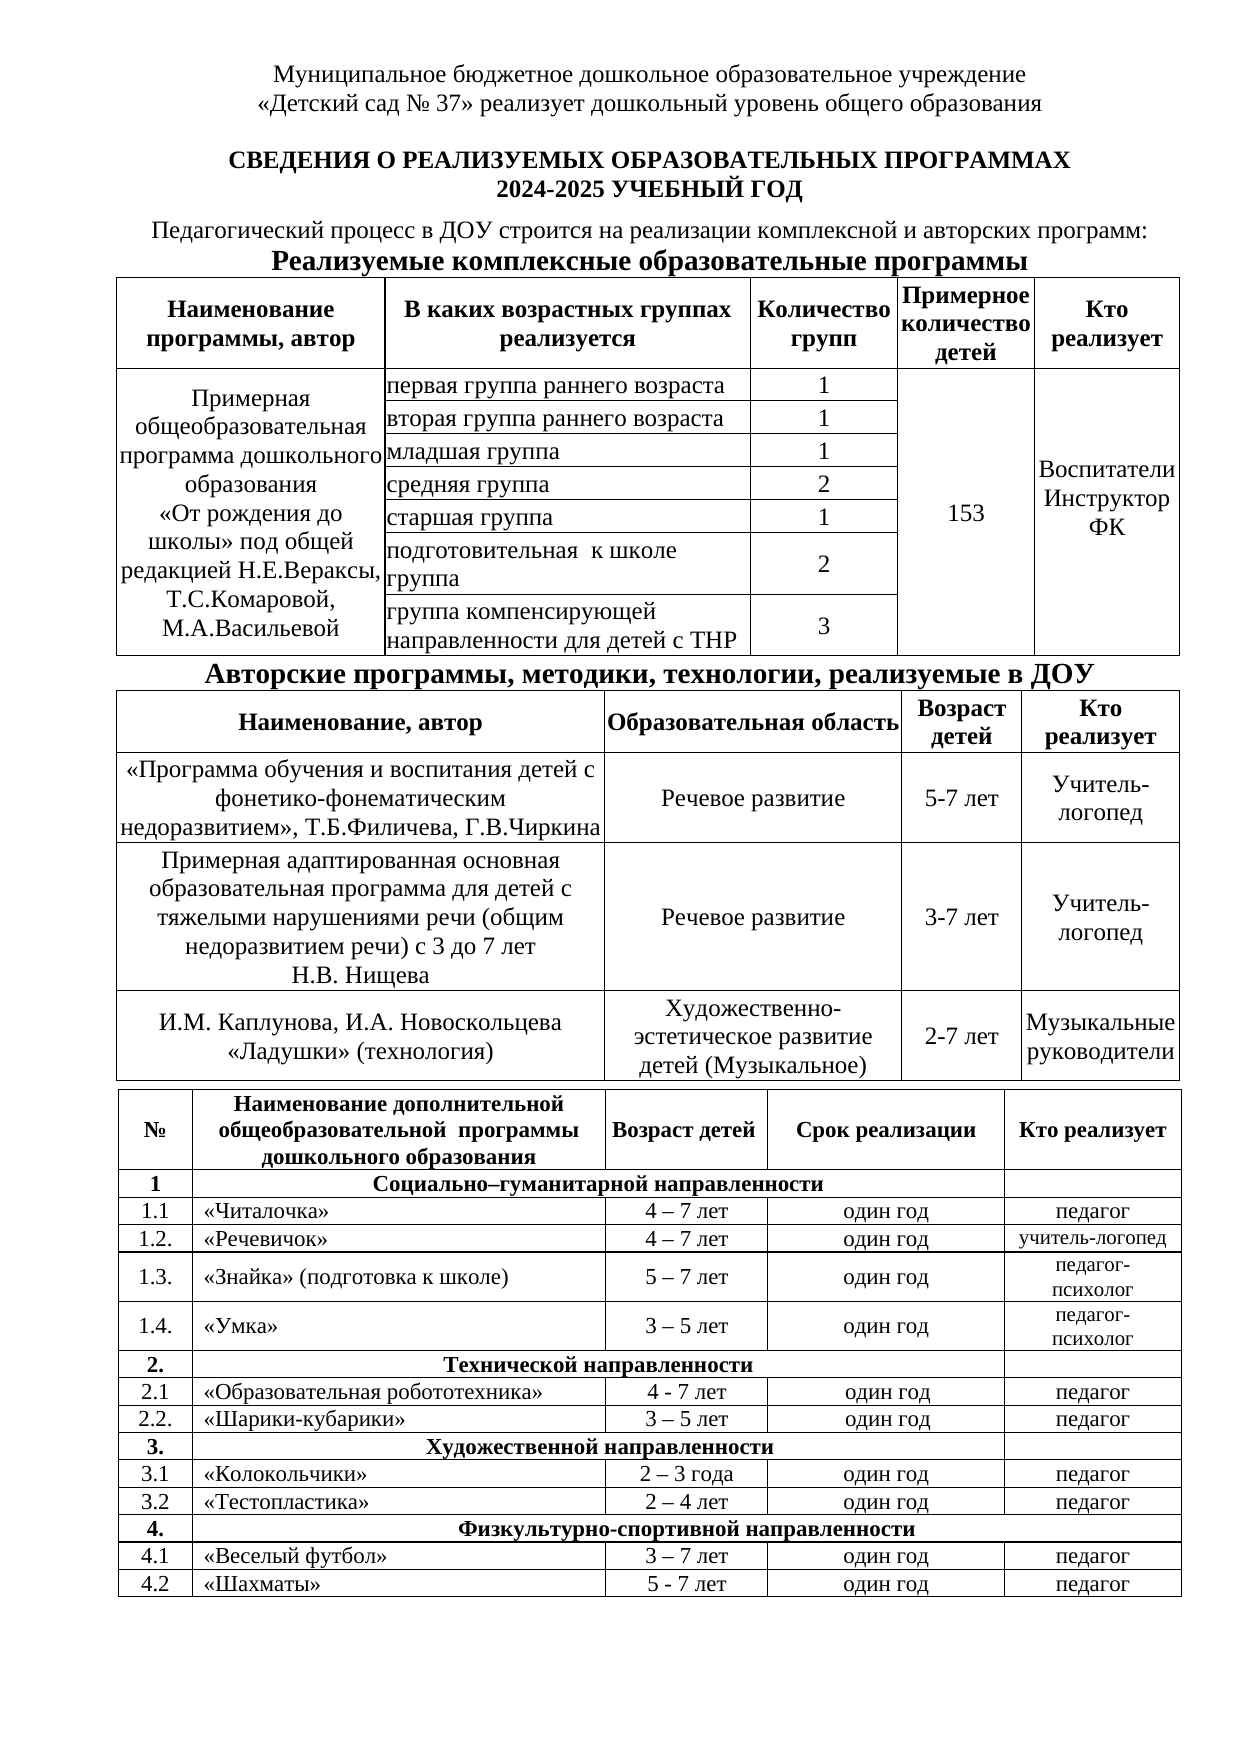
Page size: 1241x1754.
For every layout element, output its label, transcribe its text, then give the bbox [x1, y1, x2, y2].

table_cell 1 [751, 401, 897, 433]
table_cell Речевое развитие [605, 753, 901, 842]
table_cell 2.2. [119, 1406, 192, 1432]
table_cell первая группа раннего возраста [386, 369, 750, 400]
table_cell 1 [751, 369, 897, 400]
table_header Возраст детей [606, 1090, 767, 1169]
table_cell Художественной направленности [193, 1433, 1004, 1459]
table_cell 1 [119, 1170, 192, 1197]
table_cell один год [768, 1543, 1004, 1569]
table_cell один год [768, 1302, 1004, 1350]
table_cell педагог [1005, 1543, 1181, 1569]
table_cell 1.1 [119, 1198, 192, 1224]
table_header Кто реализует [1022, 691, 1179, 752]
table_cell педагог [1005, 1406, 1181, 1432]
text СВЕДЕНИЯ О РЕАЛИЗУЕМЫХ ОБРАЗОВАТЕЛЬНЫХ ПРОГРАММАХ [118, 145, 1181, 174]
table_cell [1005, 1433, 1181, 1459]
table_cell [1005, 1351, 1181, 1377]
table_cell вторая группа раннего возраста [386, 401, 750, 433]
table_cell один год [768, 1198, 1004, 1224]
table_cell Примерная общеобразовательная программа дошкольного образования «От рождения до школы» под общей редакцией Н.Е.Вераксы, Т.С.Комаровой, М.А.Васильевой [117, 369, 384, 655]
table_header Кто реализует [1035, 278, 1179, 367]
text Муниципальное бюджетное дошкольное образовательное учреждение [118, 59, 1181, 88]
table_header Образовательная область [605, 691, 901, 752]
table_cell Учитель-логопед [1022, 843, 1179, 990]
table_cell Музыкальные руководители [1022, 991, 1179, 1080]
table_cell один год [768, 1488, 1004, 1514]
table_header Срок реализации [768, 1090, 1004, 1169]
table_cell 1.2. [119, 1225, 192, 1251]
table_cell 3 – 5 лет [606, 1406, 767, 1432]
table_cell Художественно-эстетическое развитие детей (Музыкальное) [605, 991, 901, 1080]
table_cell 3 [751, 595, 897, 655]
table_cell «Шарики-кубарики» [193, 1406, 605, 1432]
table_cell 4. [119, 1515, 192, 1541]
table_cell «Тестопластика» [193, 1488, 605, 1514]
table_cell 1 [751, 434, 897, 466]
table_cell Примерная адаптированная основная образовательная программа для детей с тяжелыми нарушениями речи (общим недоразвитием речи) с 3 до 7 лет Н.В. Нищева [117, 843, 604, 990]
table_cell средняя группа [386, 467, 750, 499]
table_cell 1.4. [119, 1302, 192, 1350]
table_cell один год [768, 1378, 1004, 1404]
table_cell педагог-психолог [1005, 1302, 1181, 1350]
table_cell Воспитатели Инструктор ФК [1035, 369, 1179, 655]
table_header Наименование, автор [117, 691, 604, 752]
table_cell Социально–гуманитарной направленности [193, 1170, 1004, 1197]
table_cell один год [768, 1460, 1004, 1487]
table_cell 2-7 лет [902, 991, 1021, 1080]
table_cell один год [768, 1253, 1004, 1301]
table_header Наименование дополнительной общеобразовательной программы дошкольного образования [193, 1090, 605, 1169]
table_cell один год [768, 1225, 1004, 1251]
text «Детский сад № 37» реализует дошкольный уровень общего образования [118, 88, 1181, 117]
table_header Количество групп [751, 278, 897, 367]
table_cell 1 [751, 500, 897, 532]
table_cell 153 [898, 369, 1034, 655]
table_cell 3-7 лет [902, 843, 1021, 990]
table_cell 4 – 7 лет [606, 1198, 767, 1224]
table_cell «Речевичок» [193, 1225, 605, 1251]
table_cell один год [768, 1406, 1004, 1432]
text Авторские программы, методики, технологии, реализуемые в ДОУ [118, 656, 1181, 690]
table_cell педагог [1005, 1460, 1181, 1487]
table_cell 4.1 [119, 1543, 192, 1569]
table_cell один год [768, 1570, 1004, 1596]
table_cell Речевое развитие [605, 843, 901, 990]
table_header Наименование программы, автор [117, 278, 384, 367]
text Педагогический процесс в ДОУ строится на реализации комплексной и авторских программ: [118, 215, 1181, 243]
table_cell 4.2 [119, 1570, 192, 1596]
table_cell 2 [751, 533, 897, 594]
table_cell 5-7 лет [902, 753, 1021, 842]
table_cell 4 - 7 лет [606, 1378, 767, 1404]
table_cell «Знайка» (подготовка к школе) [193, 1253, 605, 1301]
table_cell подготовительная к школе группа [386, 533, 750, 594]
table_cell Технической направленности [193, 1351, 1004, 1377]
table_cell 2.1 [119, 1378, 192, 1404]
table_cell младшая группа [386, 434, 750, 466]
table_cell 2 – 3 года [606, 1460, 767, 1487]
table_cell 3. [119, 1433, 192, 1459]
table_header № [119, 1090, 192, 1169]
table_cell учитель-логопед [1005, 1225, 1181, 1251]
table_cell 3 – 5 лет [606, 1302, 767, 1350]
table_cell 3.1 [119, 1460, 192, 1487]
table_cell «Колокольчики» [193, 1460, 605, 1487]
table_header Возраст детей [902, 691, 1021, 752]
table_cell 2 [751, 467, 897, 499]
text Реализуемые комплексные образовательные программы [118, 243, 1181, 277]
table_cell 3.2 [119, 1488, 192, 1514]
table_cell «Умка» [193, 1302, 605, 1350]
table_cell Физкультурно-спортивной направленности [193, 1515, 1181, 1541]
table_cell 2 – 4 лет [606, 1488, 767, 1514]
table_cell 5 - 7 лет [606, 1570, 767, 1596]
table_cell 3 – 7 лет [606, 1543, 767, 1569]
table_cell старшая группа [386, 500, 750, 532]
table_cell 5 – 7 лет [606, 1253, 767, 1301]
table_cell «Веселый футбол» [193, 1543, 605, 1569]
table_cell «Программа обучения и воспитания детей с фонетико-фонематическим недоразвитием», Т.Б.Филичева, Г.В.Чиркина [117, 753, 604, 842]
table_cell группа компенсирующей направленности для детей с ТНР [386, 595, 750, 655]
table_cell 1.3. [119, 1253, 192, 1301]
table_cell «Читалочка» [193, 1198, 605, 1224]
table_cell 2. [119, 1351, 192, 1377]
table_cell И.М. Каплунова, И.А. Новоскольцева «Ладушки» (технология) [117, 991, 604, 1080]
table_cell педагог [1005, 1488, 1181, 1514]
table_header Кто реализует [1005, 1090, 1181, 1169]
table_cell педагог [1005, 1378, 1181, 1404]
table_cell «Шахматы» [193, 1570, 605, 1596]
table_cell педагог [1005, 1570, 1181, 1596]
table_cell «Образовательная робототехника» [193, 1378, 605, 1404]
table_cell [1005, 1170, 1181, 1197]
table_cell педагог [1005, 1198, 1181, 1224]
table_header В каких возрастных группах реализуется [386, 278, 750, 367]
table_cell Учитель-логопед [1022, 753, 1179, 842]
text 2024-2025 УЧЕБНЫЙ ГОД [118, 174, 1181, 203]
table_cell педагог-психолог [1005, 1253, 1181, 1301]
table_header Примерное количество детей [898, 278, 1034, 367]
table_cell 4 – 7 лет [606, 1225, 767, 1251]
